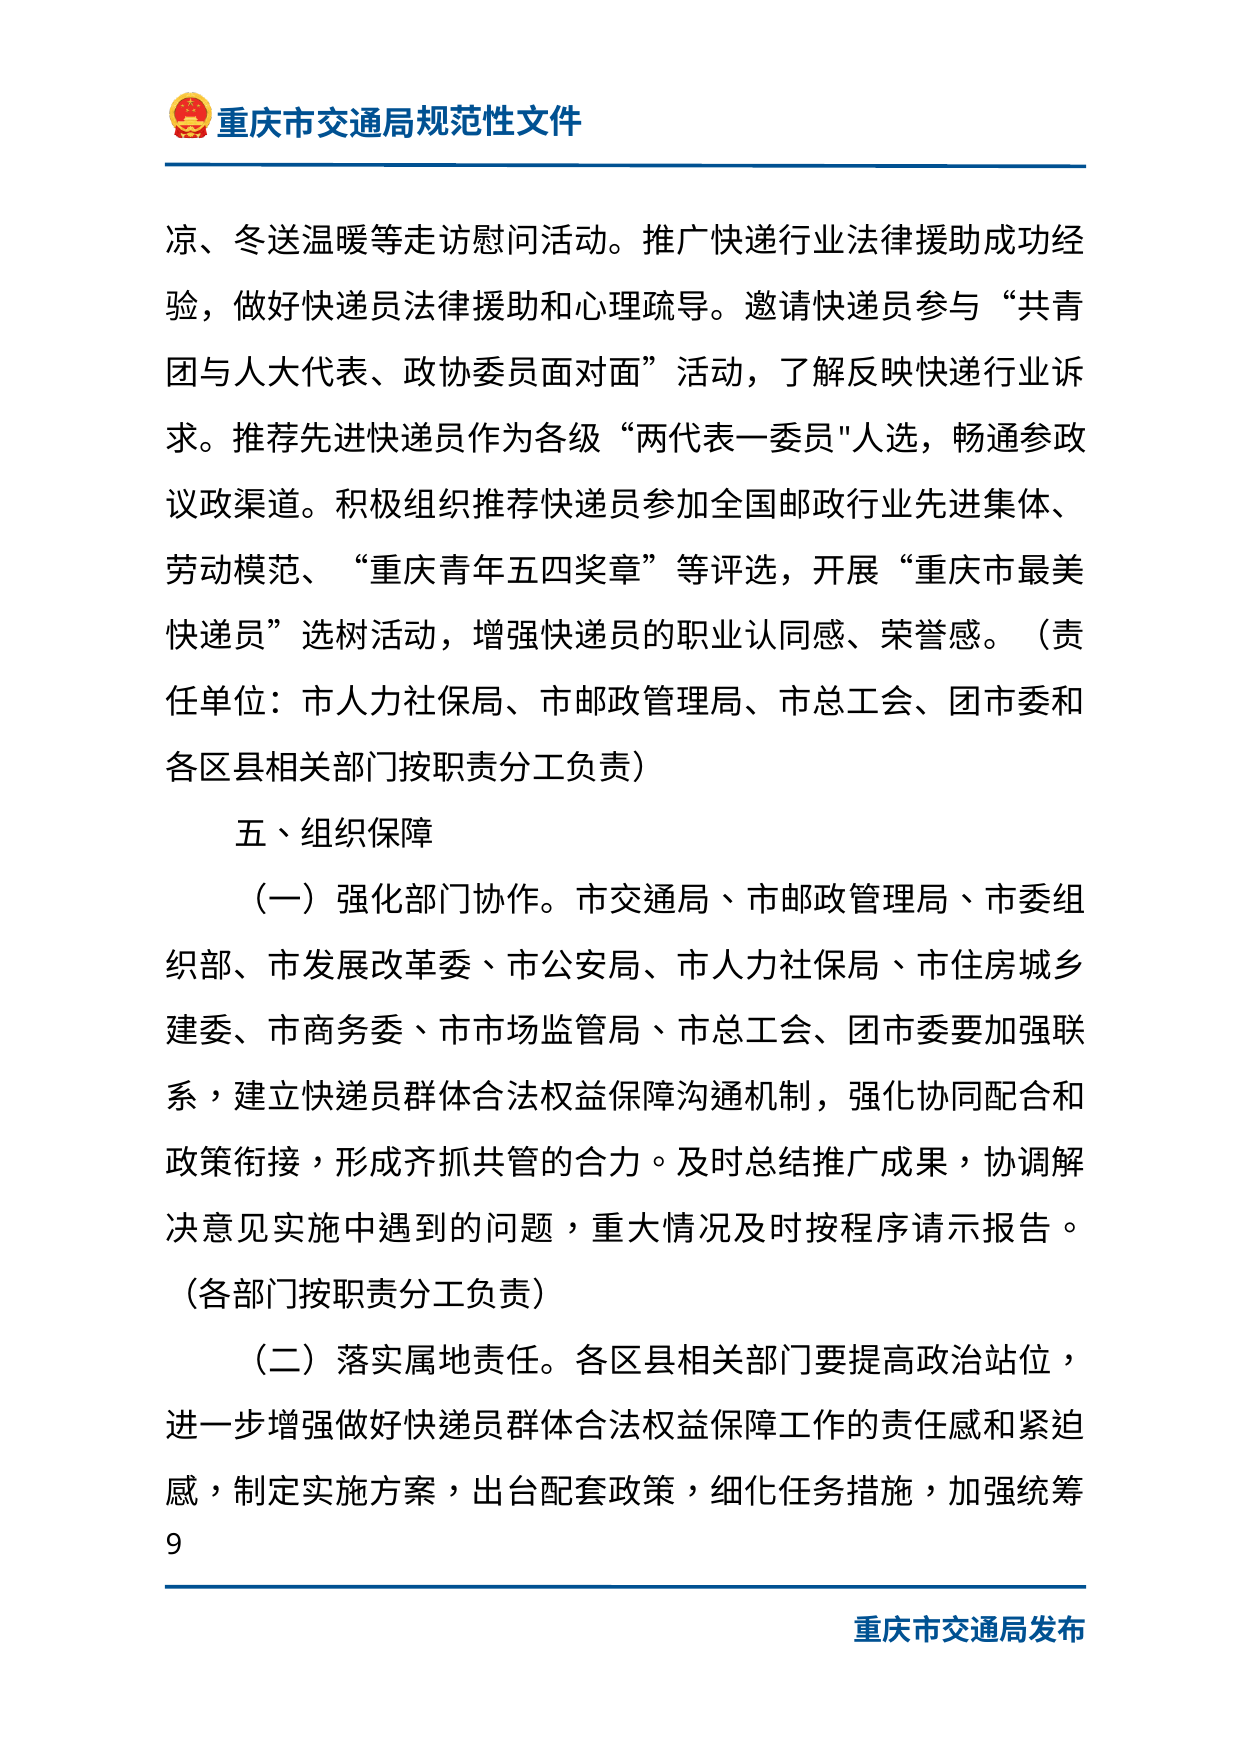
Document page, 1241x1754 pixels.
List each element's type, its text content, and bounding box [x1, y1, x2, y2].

text 五、组织保障 [165, 798, 1087, 864]
picture [165, 90, 216, 142]
text （一）强化部门协作。市交通局、市邮政管理局、市委组织部、市发展改革委、市公安局、市人力社保局、市住房城乡建委、市商务委、市市场监管局、市总工会、团市委要加强联系，建立快递员群体合法权益保障沟通机制，强化协同配合和政策衔接，形成齐抓共管的合力。及时总结推广成果，协调解决意见实施中遇到的问题，重大情况及时按程序请示报告。（各部门按职责分工负责） [165, 864, 1087, 1325]
